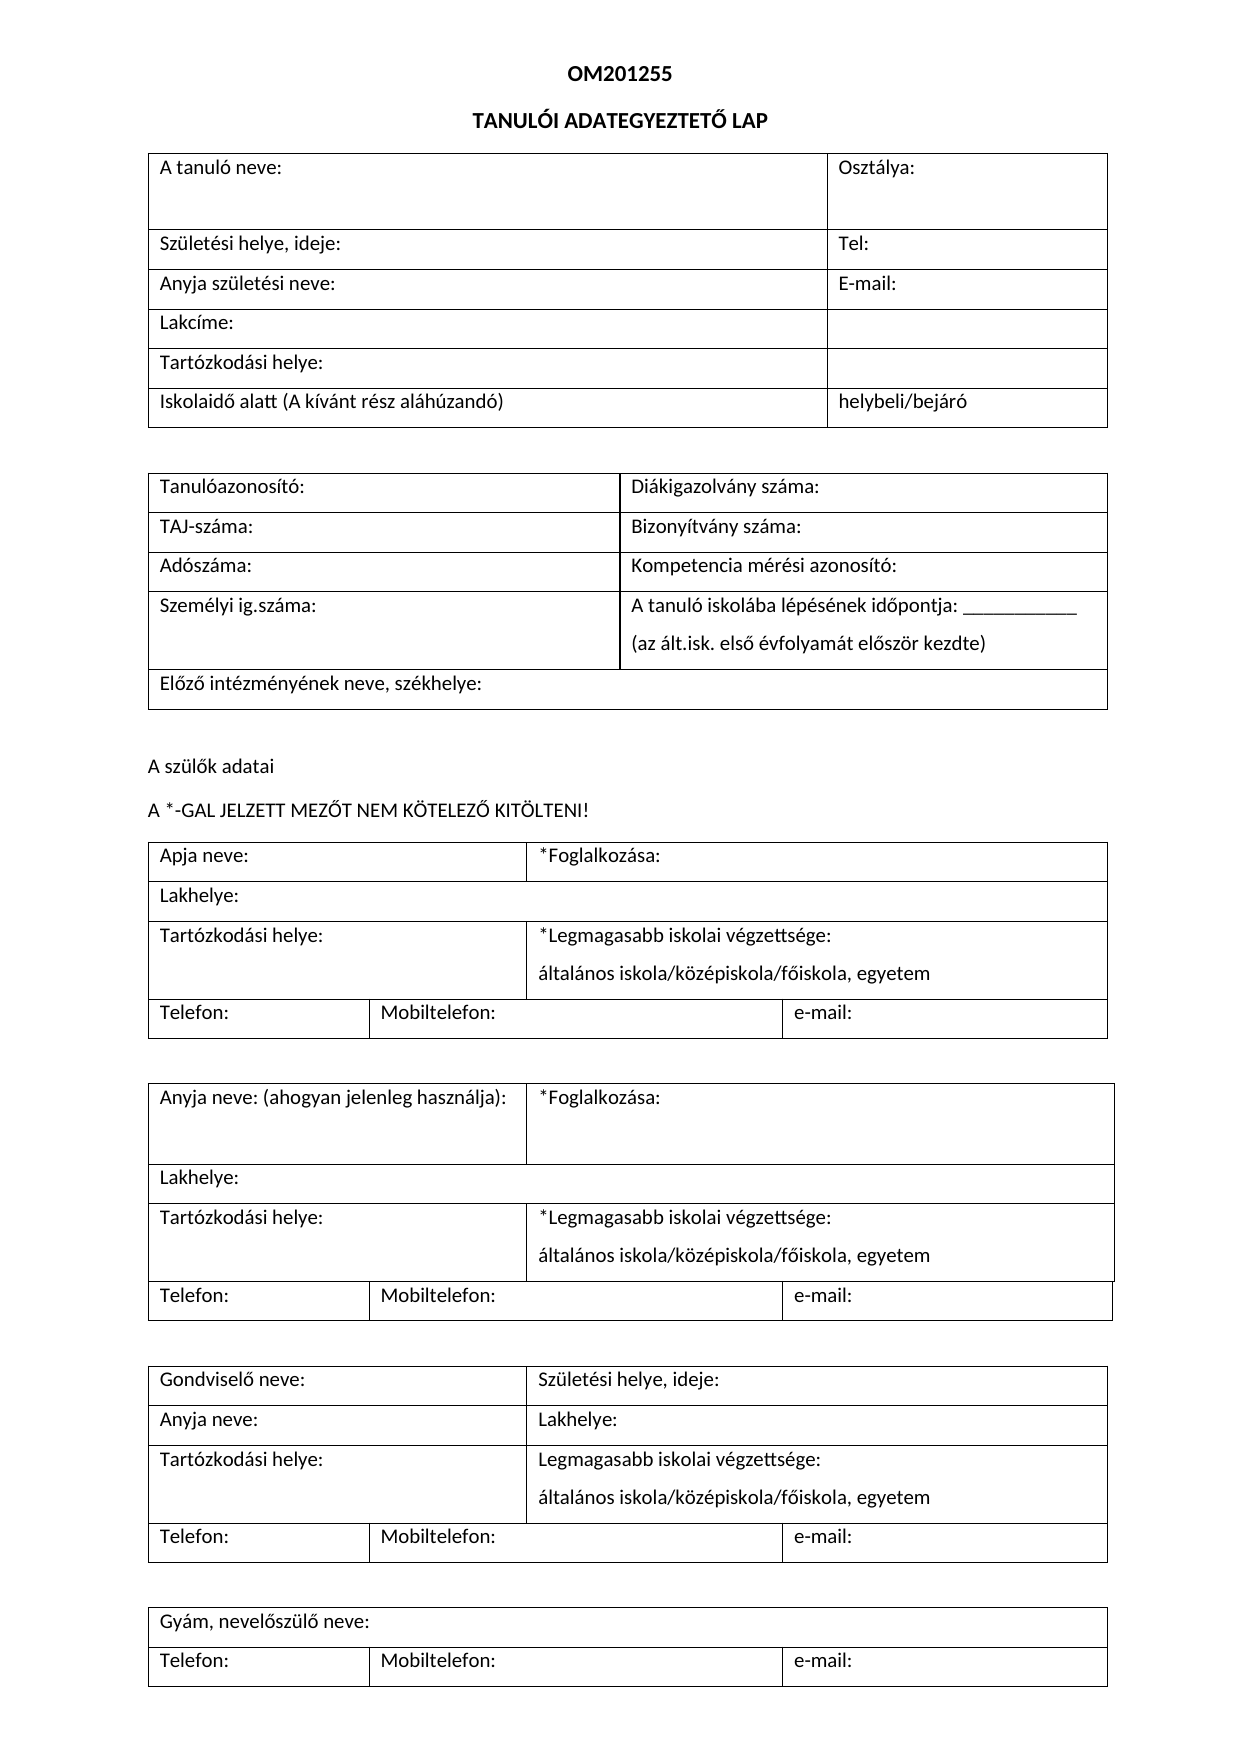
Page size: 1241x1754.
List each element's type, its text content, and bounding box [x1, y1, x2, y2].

table_cell *Legmagasabb iskolai végzettsége: általános iskola/középiskola/főiskola, egyetem [527, 922, 1107, 998]
table_cell Lakhelye: [527, 1406, 1107, 1445]
table_cell *Legmagasabb iskolai végzettsége: általános iskola/középiskola/főiskola, egyetem [527, 1204, 1114, 1281]
text A szülők adatai [148, 753, 1092, 779]
table_header Gyám, nevelőszülő neve: [149, 1608, 1107, 1647]
table_cell Telefon: [149, 1282, 369, 1320]
table_cell Mobiltelefon: [370, 1000, 782, 1038]
table_cell Lakcíme: [149, 310, 827, 348]
table_header Apja neve: [149, 843, 526, 881]
table_cell Anyja születési neve: [149, 270, 827, 308]
table_cell e-mail: [783, 1000, 1107, 1038]
table_cell Előző intézményének neve, székhelye: [149, 670, 1107, 708]
table_cell Telefon: [149, 1648, 369, 1686]
table_cell Születési helye, ideje: [149, 230, 827, 269]
table_cell Legmagasabb iskolai végzettsége: általános iskola/középiskola/főiskola, egyetem [527, 1446, 1107, 1522]
table_header Születési helye, ideje: [527, 1367, 1107, 1405]
table_cell Adószáma: [149, 553, 619, 591]
table_cell e-mail: [783, 1282, 1112, 1320]
table_cell Mobiltelefon: [370, 1648, 782, 1686]
table_cell Személyi ig.száma: [149, 592, 619, 669]
table_header Gondviselő neve: [149, 1367, 526, 1405]
table_cell e-mail: [783, 1524, 1107, 1562]
table_cell Tartózkodási helye: [149, 1204, 526, 1281]
table_cell Tartózkodási helye: [149, 922, 526, 998]
table_cell Bizonyítvány száma: [621, 513, 1107, 552]
table_cell Tartózkodási helye: [149, 1446, 526, 1522]
table_cell Tartózkodási helye: [149, 349, 827, 388]
table_cell TAJ-száma: [149, 513, 619, 552]
table_cell helybeli/bejáró [828, 389, 1107, 427]
table_cell Iskolaidő alatt (A kívánt rész aláhúzandó) [149, 389, 827, 427]
table_header Osztálya: [828, 154, 1107, 229]
text OM201255 [148, 59, 1092, 87]
table_cell Mobiltelefon: [370, 1282, 782, 1320]
table_cell e-mail: [783, 1648, 1107, 1686]
table_header Tanulóazonosító: [149, 474, 619, 512]
table_cell Tel: [828, 230, 1107, 269]
table_header *Foglalkozása: [527, 1084, 1114, 1163]
table_cell A tanuló iskolába lépésének időpontja: ___________ (az ált.isk. első évfolyamát először kezdte) [621, 592, 1107, 669]
table_cell Anyja neve: [149, 1406, 526, 1445]
table_cell Lakhelye: [149, 1165, 1114, 1203]
table_cell Lakhelye: [149, 882, 1107, 921]
table_header Anyja neve: (ahogyan jelenleg használja): [149, 1084, 526, 1163]
text A *-GAL JELZETT MEZŐT NEM KÖTELEZŐ KITÖLTENI! [148, 798, 1092, 823]
table_cell Telefon: [149, 1524, 369, 1562]
table_cell [828, 310, 1107, 348]
table_cell E-mail: [828, 270, 1107, 308]
table_header *Foglalkozása: [527, 843, 1107, 881]
table_cell [828, 349, 1107, 388]
table_header Diákigazolvány száma: [621, 474, 1107, 512]
table_cell Telefon: [149, 1000, 369, 1038]
table_cell Kompetencia mérési azonosító: [621, 553, 1107, 591]
text TANULÓI ADATEGYEZTETŐ LAP [148, 106, 1092, 134]
table_cell Mobiltelefon: [370, 1524, 782, 1562]
table_header A tanuló neve: [149, 154, 827, 229]
